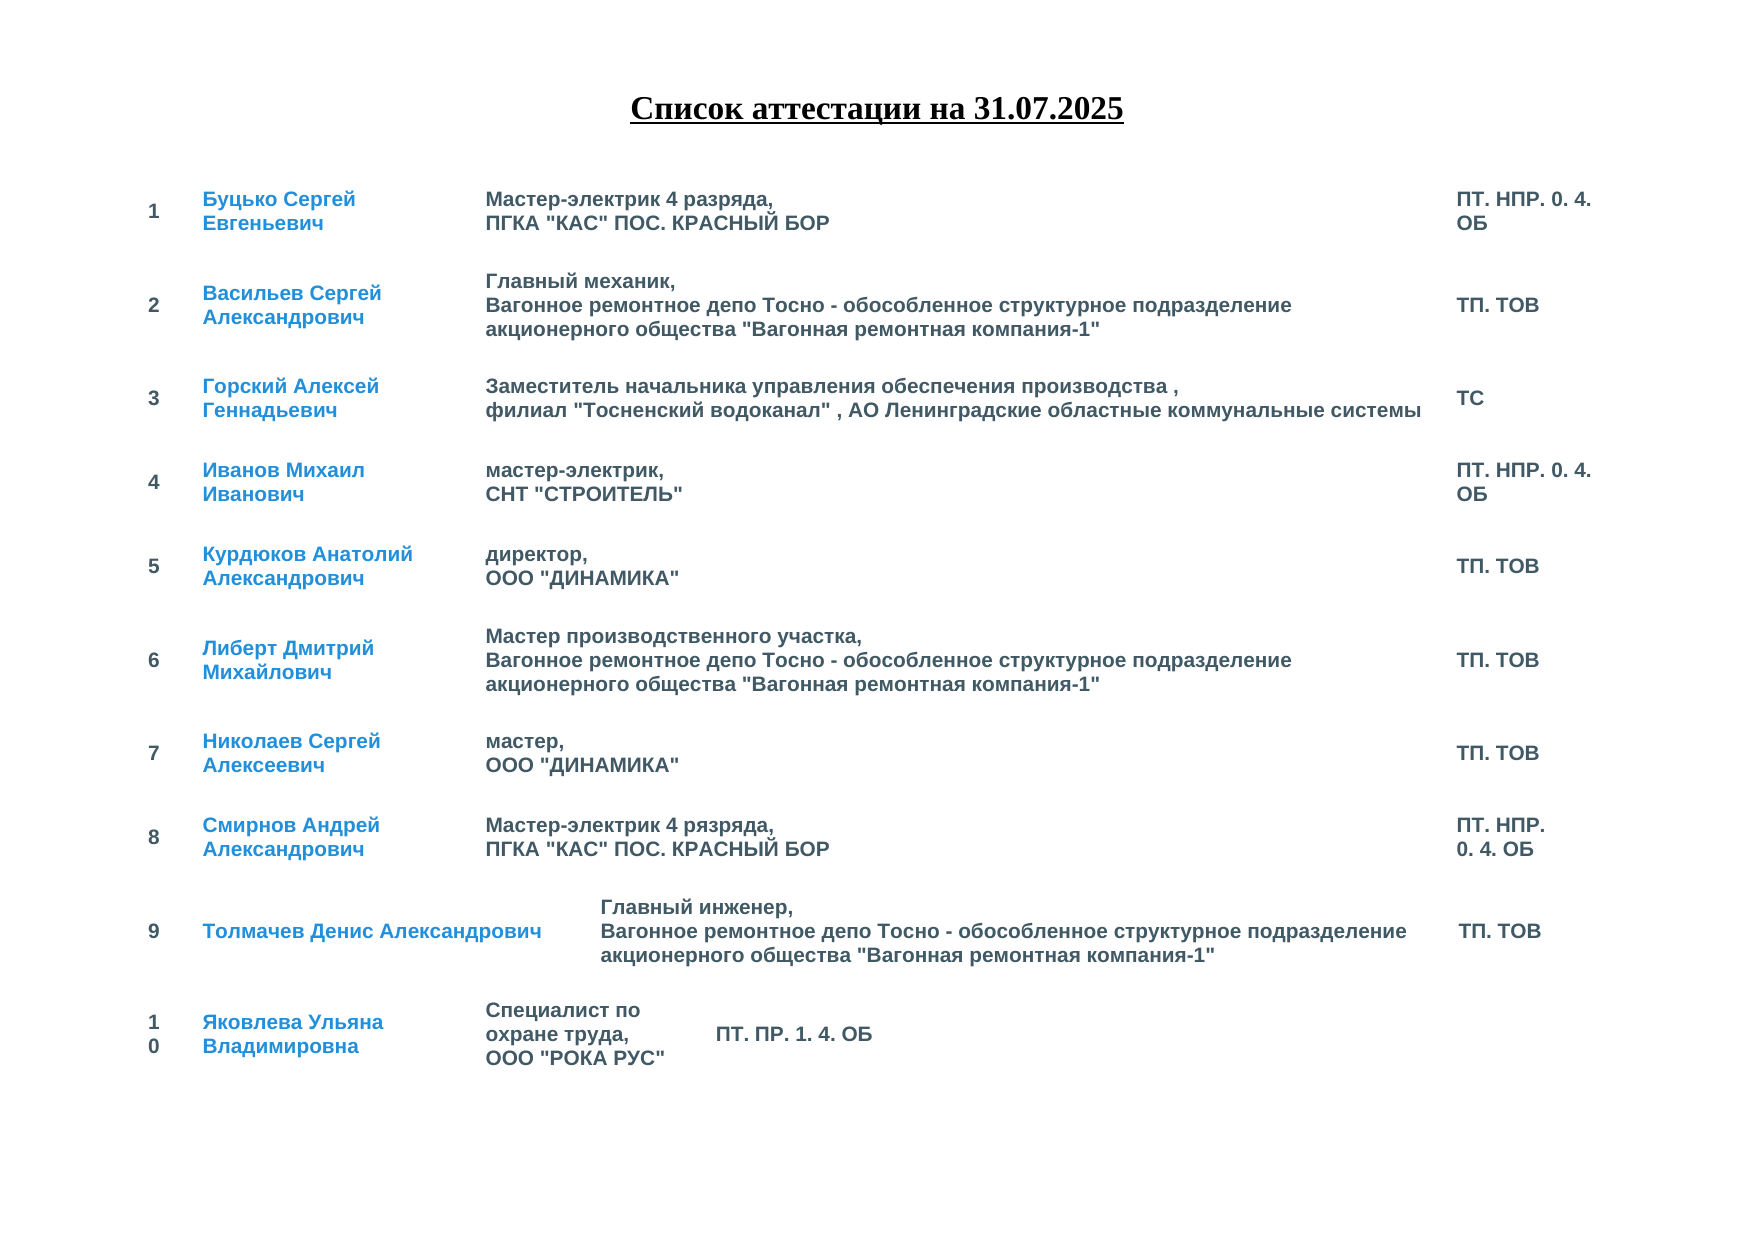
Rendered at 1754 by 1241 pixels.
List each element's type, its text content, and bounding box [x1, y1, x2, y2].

text Список аттестации на 31.07.2025 [118, 89, 1636, 127]
table_header [117, 154, 1634, 1101]
